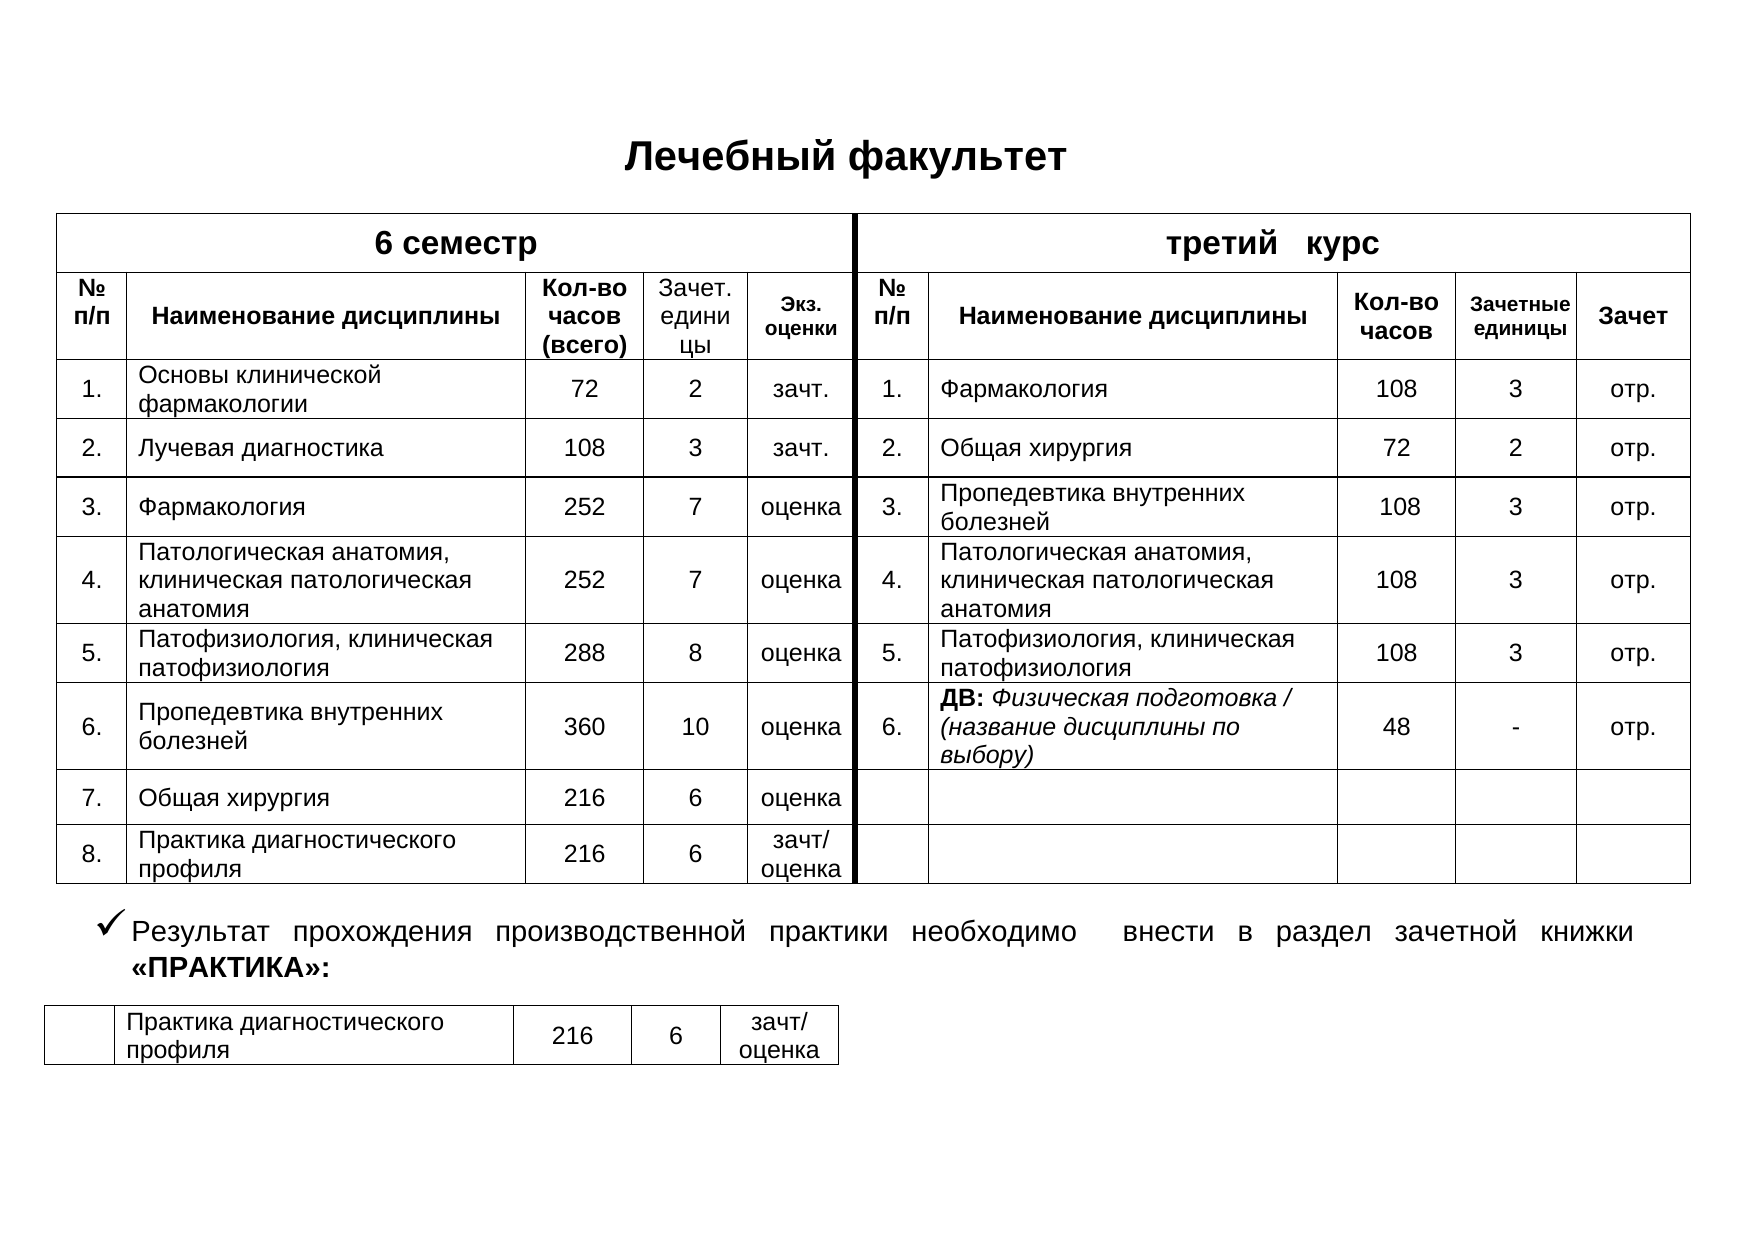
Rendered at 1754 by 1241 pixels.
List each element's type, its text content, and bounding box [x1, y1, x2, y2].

table_cell Пропедевтика внутренних болезней [127, 683, 525, 769]
table_cell Наименование дисциплины [929, 273, 1337, 359]
table_cell 288 [526, 624, 643, 682]
table_cell 3 [644, 419, 747, 476]
table_cell 8. [57, 825, 126, 883]
table_cell 6. [57, 683, 126, 769]
table_cell 3 [1456, 360, 1576, 417]
table_cell отр. [1577, 419, 1690, 476]
table_cell [929, 770, 1337, 824]
table_cell [858, 770, 928, 824]
table_cell Патофизиология, клиническая патофизиология [929, 624, 1337, 682]
table_cell 72 [526, 360, 643, 417]
table_cell отр. [1577, 624, 1690, 682]
table_cell 108 [526, 419, 643, 476]
table_cell Лучевая диагностика [127, 419, 525, 476]
table_cell 2 [644, 360, 747, 417]
table_cell 4. [57, 537, 126, 623]
table_cell 7 [644, 478, 747, 536]
table_cell Основы клинической фармакологии [127, 360, 525, 417]
table_cell 2. [57, 419, 126, 476]
table_cell [1338, 770, 1455, 824]
table_cell № п/п [858, 273, 928, 359]
table_cell Патофизиология, клиническая патофизиология [127, 624, 525, 682]
table_cell 216 [526, 825, 643, 883]
table_cell 252 [526, 478, 643, 536]
table_header [45, 1006, 114, 1064]
table_cell 8 [644, 624, 747, 682]
table_cell 6 [644, 770, 747, 824]
table_cell 10 [644, 683, 747, 769]
table_cell 7 [644, 537, 747, 623]
table_cell отр. [1577, 478, 1690, 536]
table_cell Зачет. единицы [644, 273, 747, 359]
table_cell [929, 825, 1337, 883]
table_cell Пропедевтика внутренних болезней [929, 478, 1337, 536]
table_cell Наименование дисциплины [127, 273, 525, 359]
table_header 6 семестр [57, 214, 852, 272]
table_cell 5. [858, 624, 928, 682]
table_cell 2 [1456, 419, 1576, 476]
table_cell отр. [1577, 683, 1690, 769]
table_cell оценка [748, 624, 852, 682]
table_cell оценка [748, 770, 852, 824]
table_cell 1. [858, 360, 928, 417]
table_cell Фармакология [127, 478, 525, 536]
table_cell [1456, 770, 1576, 824]
table_cell 6 [644, 825, 747, 883]
table_cell 4. [858, 537, 928, 623]
table_cell отр. [1577, 360, 1690, 417]
table_cell [858, 825, 928, 883]
table_cell 3. [858, 478, 928, 536]
list Результат прохождения производственной практики необходимо внести в раздел зачетной книжки «Практика»: [94, 912, 1636, 984]
table_cell ДВ: Физическая подготовка / (название дисциплины по выбору) [929, 683, 1337, 769]
table_cell Общая хирургия [929, 419, 1337, 476]
text Лечебный факультет [56, 131, 1636, 179]
table_cell Общая хирургия [127, 770, 525, 824]
table_cell № п/п [57, 273, 126, 359]
table_cell 1. [57, 360, 126, 417]
table_cell 108 [1338, 537, 1455, 623]
table_cell [1577, 770, 1690, 824]
table_header Практика диагностического профиля [115, 1006, 513, 1064]
table_cell 72 [1338, 419, 1455, 476]
table_cell Патологическая анатомия, клиническая патологическая анатомия [127, 537, 525, 623]
table_cell 108 [1338, 624, 1455, 682]
table_cell оценка [748, 478, 852, 536]
table_cell Практика диагностического профиля [127, 825, 525, 883]
table_cell 48 [1338, 683, 1455, 769]
table_cell 5. [57, 624, 126, 682]
table_cell Зачетные единицы [1456, 273, 1576, 359]
table_cell оценка [748, 537, 852, 623]
table_cell 360 [526, 683, 643, 769]
table_cell Зачет [1577, 273, 1690, 359]
table_cell Фармакология [929, 360, 1337, 417]
table_header 6 [632, 1006, 720, 1064]
table_cell 3 [1456, 624, 1576, 682]
table_cell [1456, 825, 1576, 883]
table_cell 3 [1456, 537, 1576, 623]
table_cell - [1456, 683, 1576, 769]
table_cell оценка [748, 683, 852, 769]
table_cell 7. [57, 770, 126, 824]
table_cell 108 [1338, 360, 1455, 417]
table_cell [1577, 825, 1690, 883]
table_header третий курс [858, 214, 1690, 272]
table_cell отр. [1577, 537, 1690, 623]
table_cell 216 [526, 770, 643, 824]
table_cell 252 [526, 537, 643, 623]
table_cell Кол-во часов [1338, 273, 1455, 359]
table_cell зачт. [748, 360, 852, 417]
table_cell Кол-во часов (всего) [526, 273, 643, 359]
table_header зачт/оценка [721, 1006, 838, 1064]
table_cell 2. [858, 419, 928, 476]
table_cell 108 [1338, 478, 1455, 536]
table_cell зачт. [748, 419, 852, 476]
table_cell 6. [858, 683, 928, 769]
table_cell Экз. оценки [748, 273, 852, 359]
table_header 216 [514, 1006, 631, 1064]
table_cell [1338, 825, 1455, 883]
table_cell Патологическая анатомия, клиническая патологическая анатомия [929, 537, 1337, 623]
table_cell 3. [57, 478, 126, 536]
table_cell зачт/оценка [748, 825, 852, 883]
table_cell 3 [1456, 478, 1576, 536]
